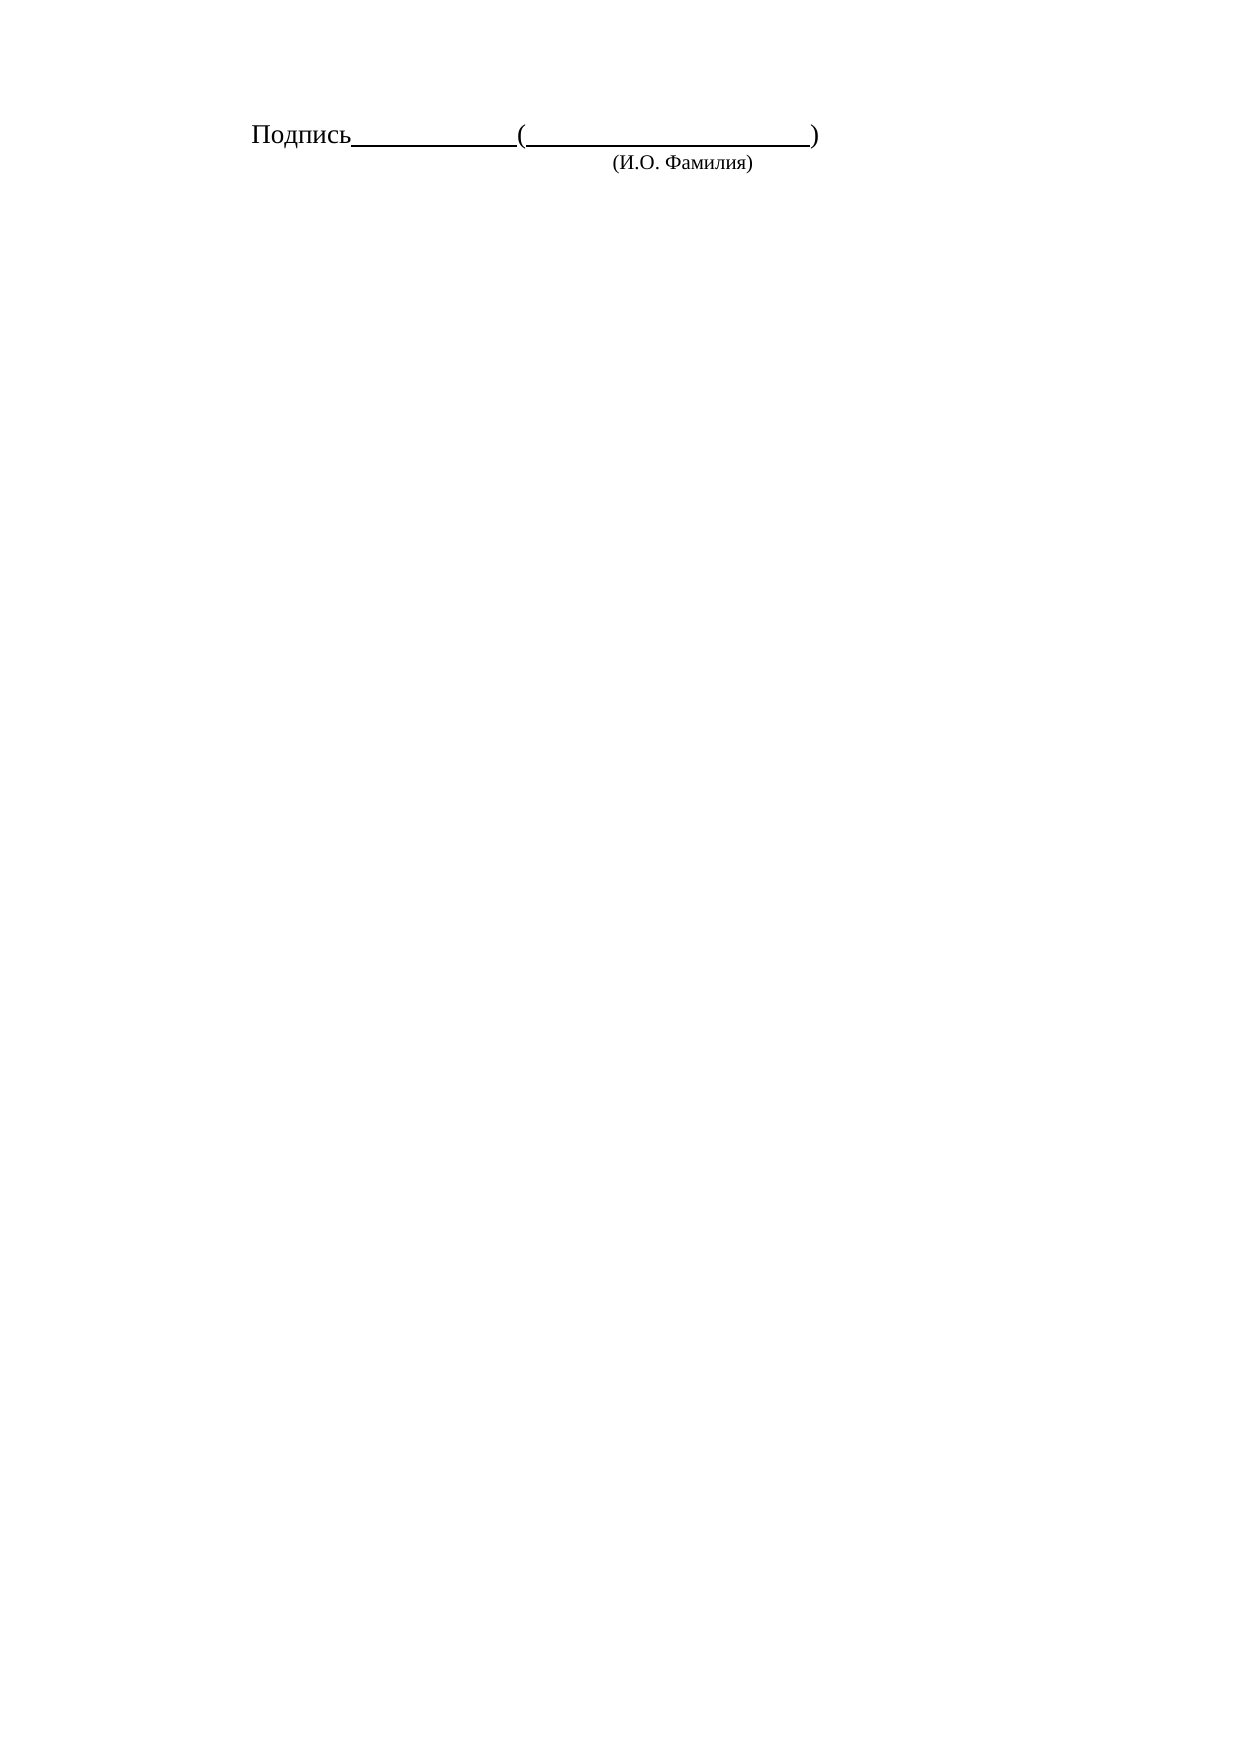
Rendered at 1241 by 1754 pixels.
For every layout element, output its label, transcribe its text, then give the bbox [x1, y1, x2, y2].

text Подпись ( ) [177, 118, 1122, 149]
text (И.О. Фамилия) [612, 150, 1122, 174]
